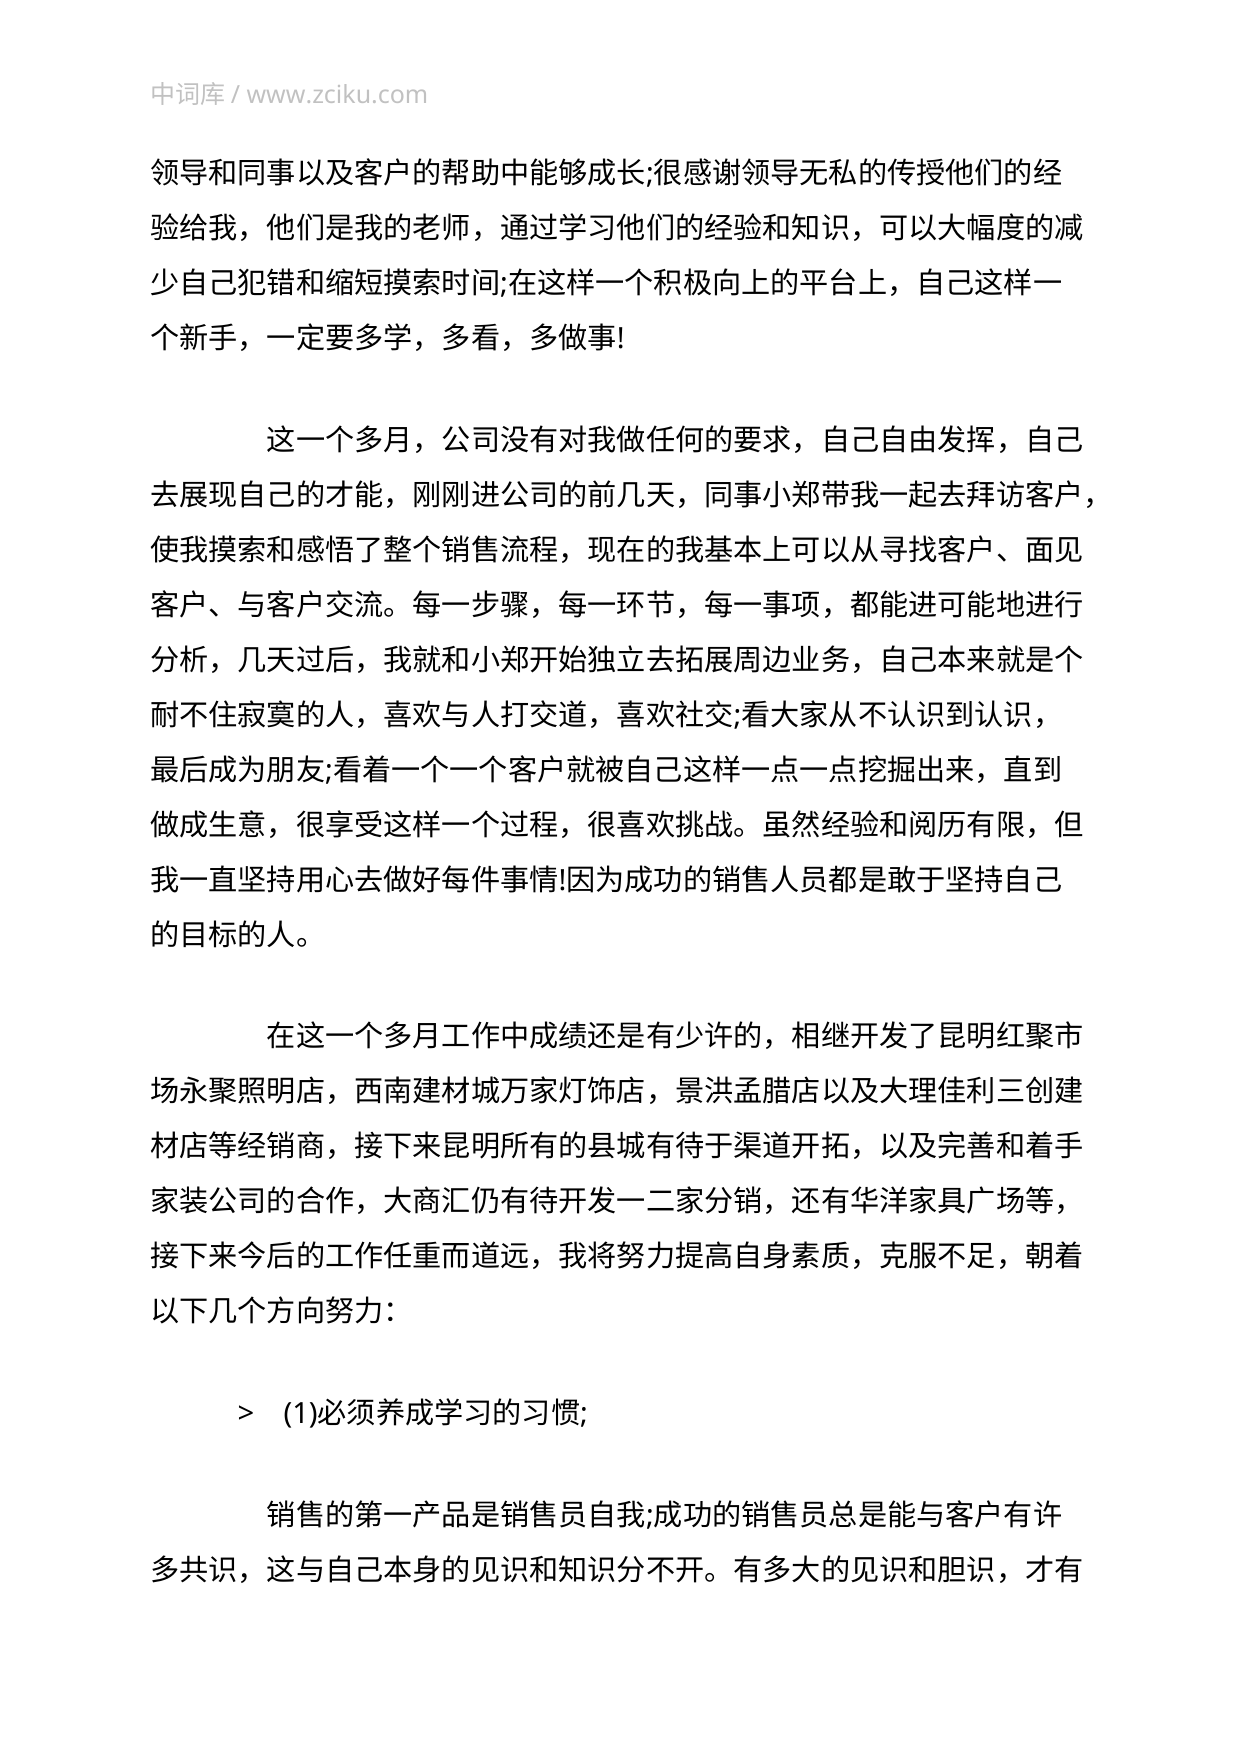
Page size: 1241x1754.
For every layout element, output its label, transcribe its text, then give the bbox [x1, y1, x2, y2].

text 这一个多月，公司没有对我做任何的要求，自己自由发挥，自己去展现自己的才能，刚刚进公司的前几天，同事小郑带我一起去拜访客户，使我摸索和感悟了整个销售流程，现在的我基本上可以从寻找客户、面见客户、与客户交流。每一步骤，每一环节，每一事项，都能进可能地进行分析，几天过后，我就和小郑开始独立去拓展周边业务，自己本来就是个耐不住寂寞的人，喜欢与人打交道，喜欢社交;看大家从不认识到认识，最后成为朋友;看着一个一个客户就被自己这样一点一点挖掘出来，直到做成生意，很享受这样一个过程，很喜欢挑战。虽然经验和阅历有限，但我一直坚持用心去做好每件事情!因为成功的销售人员都是敢于坚持自己的目标的人。 [150, 417, 1090, 953]
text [150, 1491, 1090, 1588]
text > (1)必须养成学习的习惯; [150, 1389, 1090, 1432]
text 在这一个多月工作中成绩还是有少许的，相继开发了昆明红聚市场永聚照明店，西南建材城万家灯饰店，景洪孟腊店以及大理佳利三创建材店等经销商，接下来昆明所有的县城有待于渠道开拓，以及完善和着手家装公司的合作，大商汇仍有待开发一二家分销，还有华洋家具广场等，接下来今后的工作任重而道远，我将努力提高自身素质，克服不足，朝着以下几个方向努力： [150, 1013, 1090, 1330]
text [150, 150, 1090, 357]
